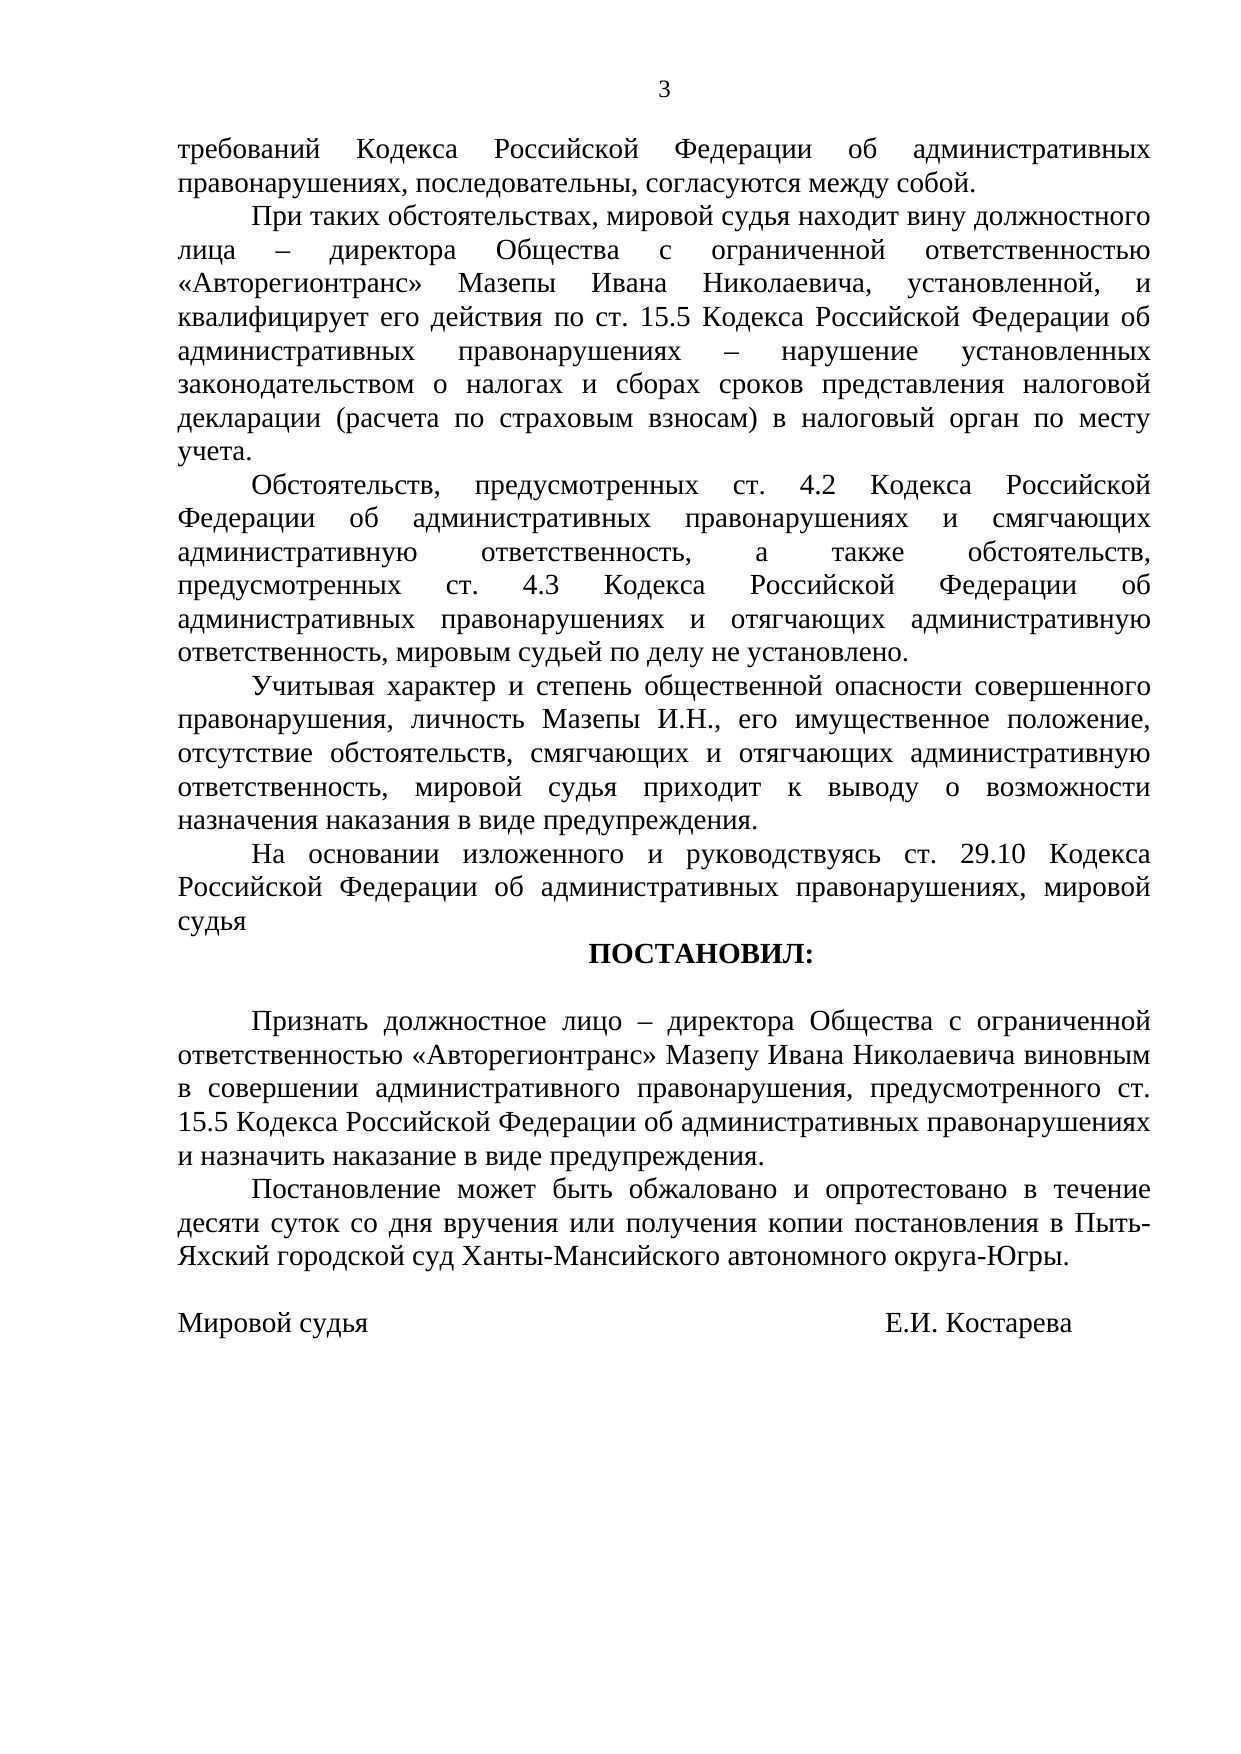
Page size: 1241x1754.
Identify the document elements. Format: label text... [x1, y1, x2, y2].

text Мировой судья Е.И. Костарева [177, 1305, 1152, 1339]
text ПОСТАНОВИЛ: [177, 936, 1152, 970]
text На основании изложенного и руководствуясь ст. 29.10 Кодекса Российской Федерации об административных правонарушениях, мировой судья [177, 836, 1152, 936]
text Признать должностное лицо – директора Общества с ограниченной ответственностью «Авторегионтранс» Мазепу Ивана Николаевича виновным в совершении административного правонарушения, предусмотренного ст. 15.5 Кодекса Российской Федерации об административных правонарушениях и назначить наказание в виде предупреждения. [177, 1003, 1152, 1171]
text Учитывая характер и степень общественной опасности совершенного правонарушения, личность Мазепы И.Н., его имущественное положение, отсутствие обстоятельств, смягчающих и отягчающих административную ответственность, мировой судья приходит к выводу о возможности назначения наказания в виде предупреждения. [177, 668, 1152, 836]
text Обстоятельств, предусмотренных ст. 4.2 Кодекса Российской Федерации об административных правонарушениях и смягчающих административную ответственность, а также обстоятельств, предусмотренных ст. 4.3 Кодекса Российской Федерации об административных правонарушениях и отягчающих административную ответственность, мировым судьей по делу не установлено. [177, 467, 1152, 668]
text Постановление может быть обжаловано и опротестовано в течение десяти суток со дня вручения или получения копии постановления в Пыть-Яхский городской суд Ханты-Мансийского автономного округа-Югры. [177, 1171, 1152, 1272]
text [177, 131, 1152, 198]
text При таких обстоятельствах, мировой судья находит вину должностного лица – директора Общества с ограниченной ответственностью «Авторегионтранс» Мазепы Ивана Николаевича, установленной, и квалифицирует его действия по ст. 15.5 Кодекса Российской Федерации об административных правонарушениях – нарушение установленных законодательством о налогах и сборах сроков представления налоговой декларации (расчета по страховым взносам) в налоговый орган по месту учета. [177, 198, 1152, 467]
